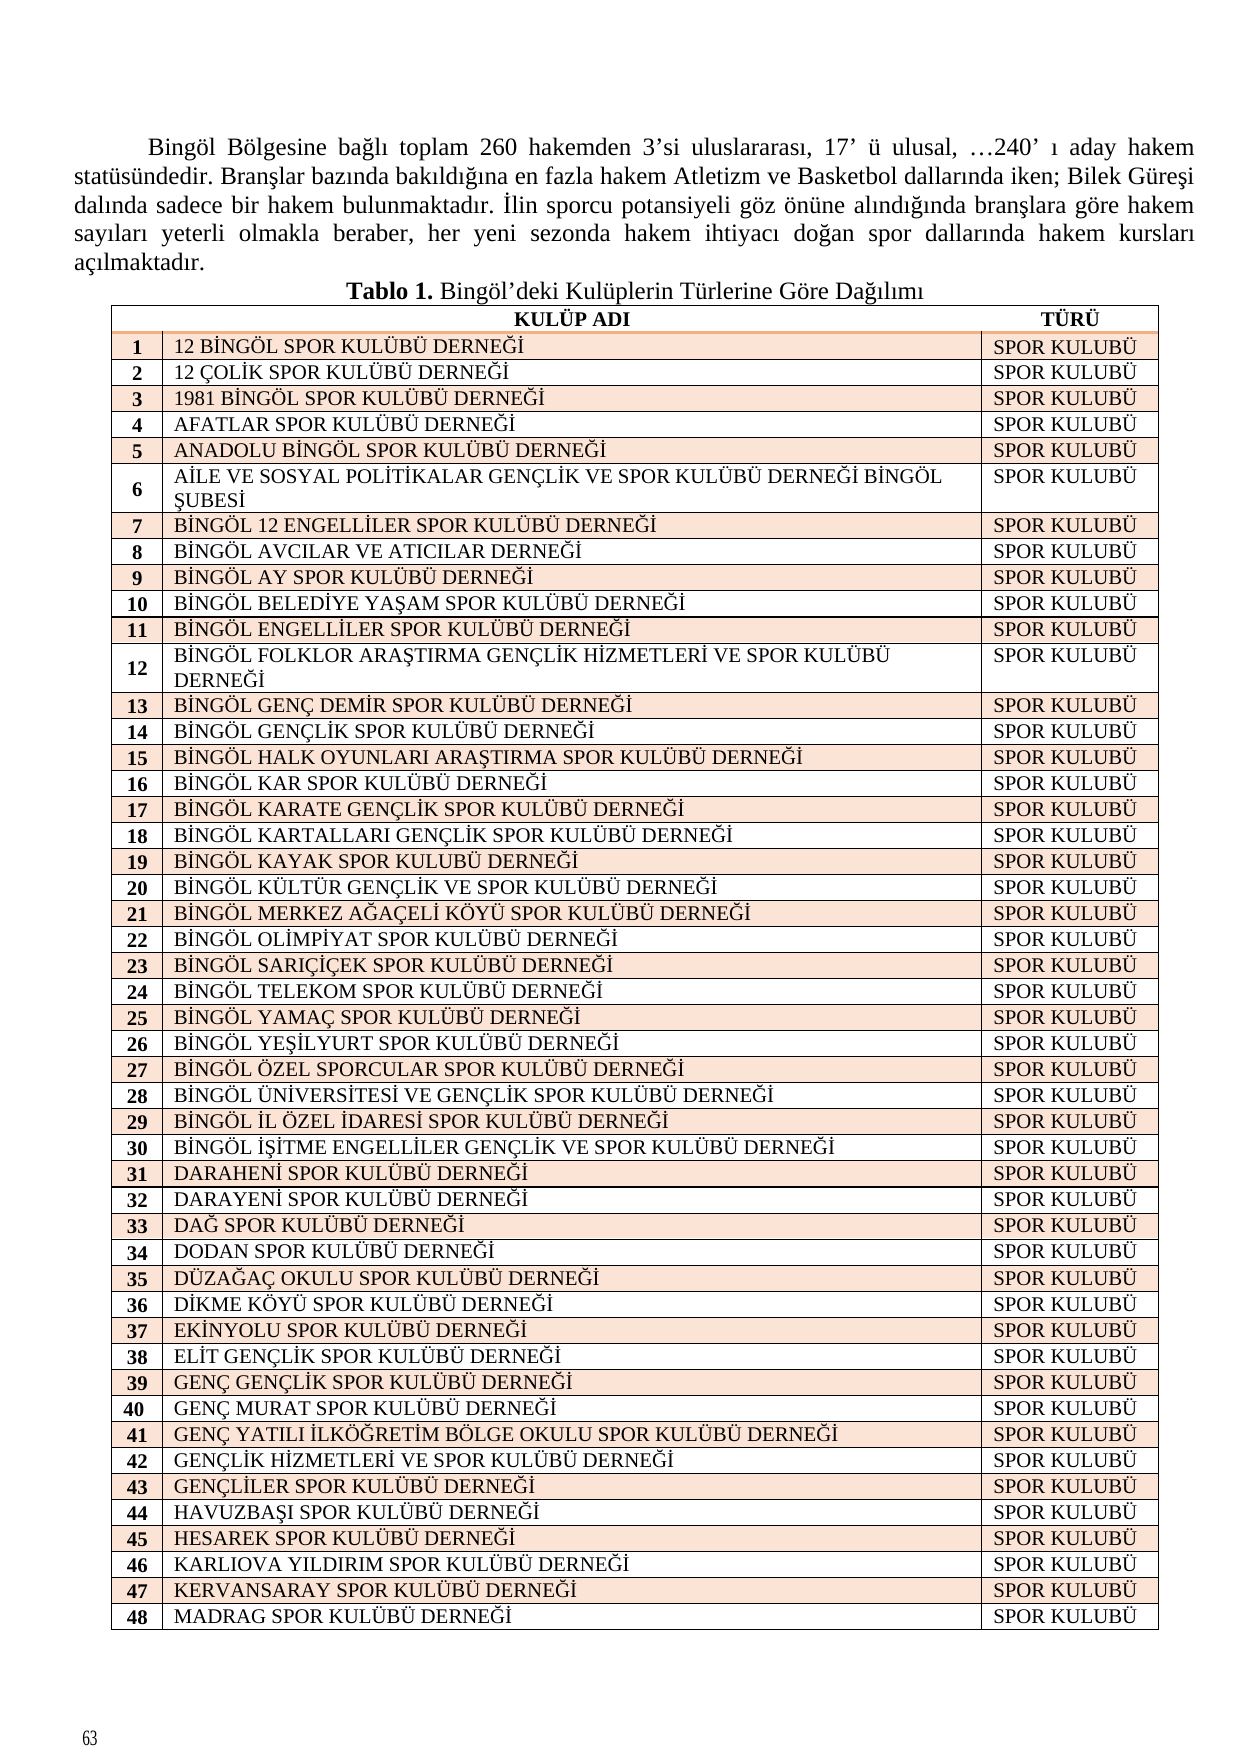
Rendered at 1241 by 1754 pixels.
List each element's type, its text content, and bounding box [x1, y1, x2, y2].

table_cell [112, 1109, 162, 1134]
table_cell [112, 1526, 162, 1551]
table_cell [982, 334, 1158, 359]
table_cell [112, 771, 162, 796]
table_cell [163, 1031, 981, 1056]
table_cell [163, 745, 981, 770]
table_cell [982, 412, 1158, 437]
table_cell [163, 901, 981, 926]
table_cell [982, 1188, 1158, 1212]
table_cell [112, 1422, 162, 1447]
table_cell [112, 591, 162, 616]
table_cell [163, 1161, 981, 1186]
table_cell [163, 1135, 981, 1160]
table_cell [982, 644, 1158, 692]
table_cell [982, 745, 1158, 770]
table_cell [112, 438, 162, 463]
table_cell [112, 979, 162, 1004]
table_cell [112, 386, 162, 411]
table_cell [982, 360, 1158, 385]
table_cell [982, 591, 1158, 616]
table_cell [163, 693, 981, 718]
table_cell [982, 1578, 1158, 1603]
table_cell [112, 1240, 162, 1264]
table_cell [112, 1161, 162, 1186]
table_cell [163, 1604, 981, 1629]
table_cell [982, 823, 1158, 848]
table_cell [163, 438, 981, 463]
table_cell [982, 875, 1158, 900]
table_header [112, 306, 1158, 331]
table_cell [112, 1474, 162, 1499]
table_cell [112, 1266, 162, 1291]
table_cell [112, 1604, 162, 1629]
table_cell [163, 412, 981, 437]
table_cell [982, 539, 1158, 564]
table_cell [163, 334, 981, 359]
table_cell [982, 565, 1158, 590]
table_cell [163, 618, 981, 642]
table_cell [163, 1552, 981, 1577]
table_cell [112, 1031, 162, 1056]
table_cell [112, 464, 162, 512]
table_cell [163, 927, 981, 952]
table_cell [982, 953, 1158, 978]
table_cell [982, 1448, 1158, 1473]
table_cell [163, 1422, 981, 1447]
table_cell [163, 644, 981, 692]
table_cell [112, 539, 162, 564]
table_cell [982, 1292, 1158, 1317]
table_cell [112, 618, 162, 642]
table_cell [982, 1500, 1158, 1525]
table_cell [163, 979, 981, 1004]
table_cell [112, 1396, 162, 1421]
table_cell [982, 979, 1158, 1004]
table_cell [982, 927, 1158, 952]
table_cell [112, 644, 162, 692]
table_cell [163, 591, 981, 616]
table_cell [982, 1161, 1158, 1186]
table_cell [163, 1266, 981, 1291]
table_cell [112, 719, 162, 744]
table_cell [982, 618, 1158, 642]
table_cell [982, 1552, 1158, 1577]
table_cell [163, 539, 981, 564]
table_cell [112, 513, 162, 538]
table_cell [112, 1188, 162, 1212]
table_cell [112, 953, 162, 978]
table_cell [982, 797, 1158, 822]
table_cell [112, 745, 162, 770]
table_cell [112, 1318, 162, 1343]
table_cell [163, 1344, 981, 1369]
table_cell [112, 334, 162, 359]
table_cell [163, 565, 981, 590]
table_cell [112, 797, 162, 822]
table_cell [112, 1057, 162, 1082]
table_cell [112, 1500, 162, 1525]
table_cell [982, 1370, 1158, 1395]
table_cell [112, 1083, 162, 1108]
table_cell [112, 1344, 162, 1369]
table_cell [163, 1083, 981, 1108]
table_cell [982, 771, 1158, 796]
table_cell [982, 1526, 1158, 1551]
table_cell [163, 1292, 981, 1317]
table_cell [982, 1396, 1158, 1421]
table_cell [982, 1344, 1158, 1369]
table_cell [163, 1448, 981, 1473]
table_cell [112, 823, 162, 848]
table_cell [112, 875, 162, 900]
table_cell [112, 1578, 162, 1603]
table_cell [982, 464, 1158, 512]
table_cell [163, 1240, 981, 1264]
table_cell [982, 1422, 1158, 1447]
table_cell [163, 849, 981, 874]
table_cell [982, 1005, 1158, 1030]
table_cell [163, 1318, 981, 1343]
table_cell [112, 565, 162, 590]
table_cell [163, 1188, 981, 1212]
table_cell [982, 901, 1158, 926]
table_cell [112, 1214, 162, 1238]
text Tablo 1. Bingöl’deki Kulüplerin Türlerine Göre Dağılımı [74, 276, 1196, 305]
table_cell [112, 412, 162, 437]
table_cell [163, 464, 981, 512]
text Bingöl Bölgesine bağlı toplam 260 hakemden 3’si uluslararası, 17’ ü ulusal, …240’ ı aday hakem statüsündedir. Branşlar bazında bakıldığına en fazla hakem Atletizm ve Basketbol dallarında iken; Bilek Güreşi dalında sadece bir hakem bulunmaktadır. İlin sporcu potansiyeli göz önüne alındığında branşlara göre hakem sayıları yeterli olmakla beraber, her yeni sezonda hakem ihtiyacı doğan spor dallarında hakem kursları açılmaktadır. [74, 132, 1196, 276]
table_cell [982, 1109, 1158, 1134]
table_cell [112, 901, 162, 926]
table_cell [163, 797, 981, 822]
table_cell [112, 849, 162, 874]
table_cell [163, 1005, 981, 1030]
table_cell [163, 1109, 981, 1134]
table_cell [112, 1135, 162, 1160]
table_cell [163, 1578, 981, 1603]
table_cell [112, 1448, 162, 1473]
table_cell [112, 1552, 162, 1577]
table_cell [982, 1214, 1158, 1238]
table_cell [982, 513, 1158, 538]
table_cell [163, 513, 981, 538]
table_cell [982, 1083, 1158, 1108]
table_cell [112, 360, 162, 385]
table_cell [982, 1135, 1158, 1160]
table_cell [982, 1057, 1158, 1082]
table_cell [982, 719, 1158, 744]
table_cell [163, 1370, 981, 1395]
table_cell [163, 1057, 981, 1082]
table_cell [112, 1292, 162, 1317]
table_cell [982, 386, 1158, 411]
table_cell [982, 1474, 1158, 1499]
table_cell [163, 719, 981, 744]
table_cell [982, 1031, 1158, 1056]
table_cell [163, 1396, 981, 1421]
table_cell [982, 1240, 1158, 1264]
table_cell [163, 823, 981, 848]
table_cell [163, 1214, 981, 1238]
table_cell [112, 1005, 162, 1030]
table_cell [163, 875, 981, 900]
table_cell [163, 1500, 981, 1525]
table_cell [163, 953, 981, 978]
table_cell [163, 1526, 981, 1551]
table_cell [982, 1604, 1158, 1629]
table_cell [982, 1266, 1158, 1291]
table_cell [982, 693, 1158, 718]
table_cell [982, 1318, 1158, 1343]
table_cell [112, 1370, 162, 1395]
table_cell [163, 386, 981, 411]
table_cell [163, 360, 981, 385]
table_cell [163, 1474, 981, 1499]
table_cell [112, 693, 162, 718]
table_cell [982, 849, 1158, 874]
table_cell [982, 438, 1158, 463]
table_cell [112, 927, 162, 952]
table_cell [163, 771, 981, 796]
